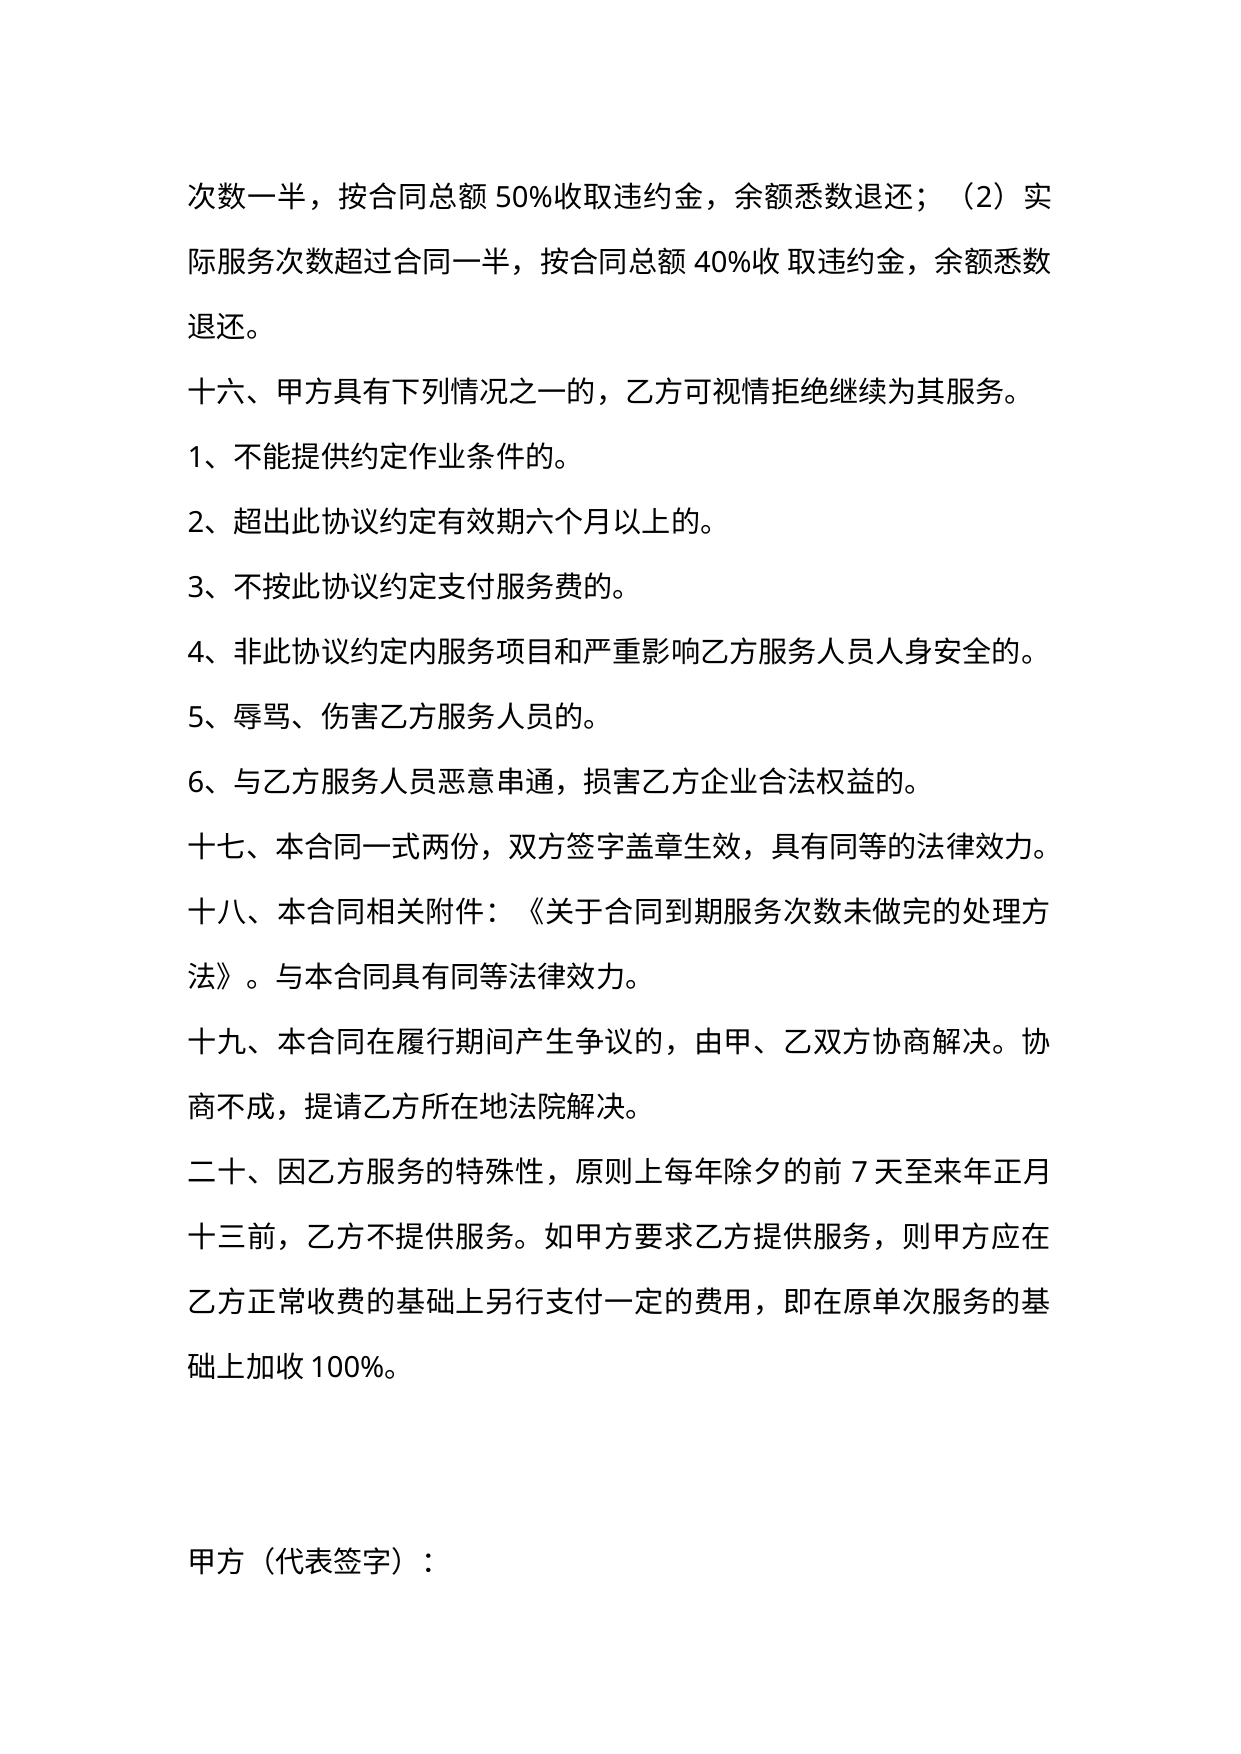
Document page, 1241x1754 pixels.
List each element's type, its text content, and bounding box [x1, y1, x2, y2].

text 二十、因乙方服务的特殊性，原则上每年除夕的前7天至来年正月十三前，乙方不提供服务。如甲方要求乙方提供服务，则甲方应在乙方正常收费的基础上另行支付一定的费用，即在原单次服务的基础上加收100%。 [187, 1137, 1053, 1397]
text 1、不能提供约定作业条件的。 [187, 422, 1053, 487]
text 2、超出此协议约定有效期六个月以上的。 [187, 487, 1053, 552]
text 十八、本合同相关附件：《关于合同到期服务次数未做完的处理方法》。与本合同具有同等法律效力。 [187, 877, 1053, 1007]
text 4、非此协议约定内服务项目和严重影响乙方服务人员人身安全的。 [187, 617, 1053, 682]
text 十七、本合同一式两份，双方签字盖章生效，具有同等的法律效力。 [187, 812, 1053, 877]
text 十六、甲方具有下列情况之一的，乙方可视情拒绝继续为其服务。 [187, 357, 1053, 422]
text 3、不按此协议约定支付服务费的。 [187, 552, 1053, 617]
text 6、与乙方服务人员恶意串通，损害乙方企业合法权益的。 [187, 747, 1053, 812]
text 甲方（代表签字）： [187, 1527, 1053, 1592]
text 十九、本合同在履行期间产生争议的，由甲、乙双方协商解决。协商不成，提请乙方所在地法院解决。 [187, 1007, 1053, 1137]
text 5、辱骂、伤害乙方服务人员的。 [187, 682, 1053, 747]
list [187, 162, 1053, 357]
